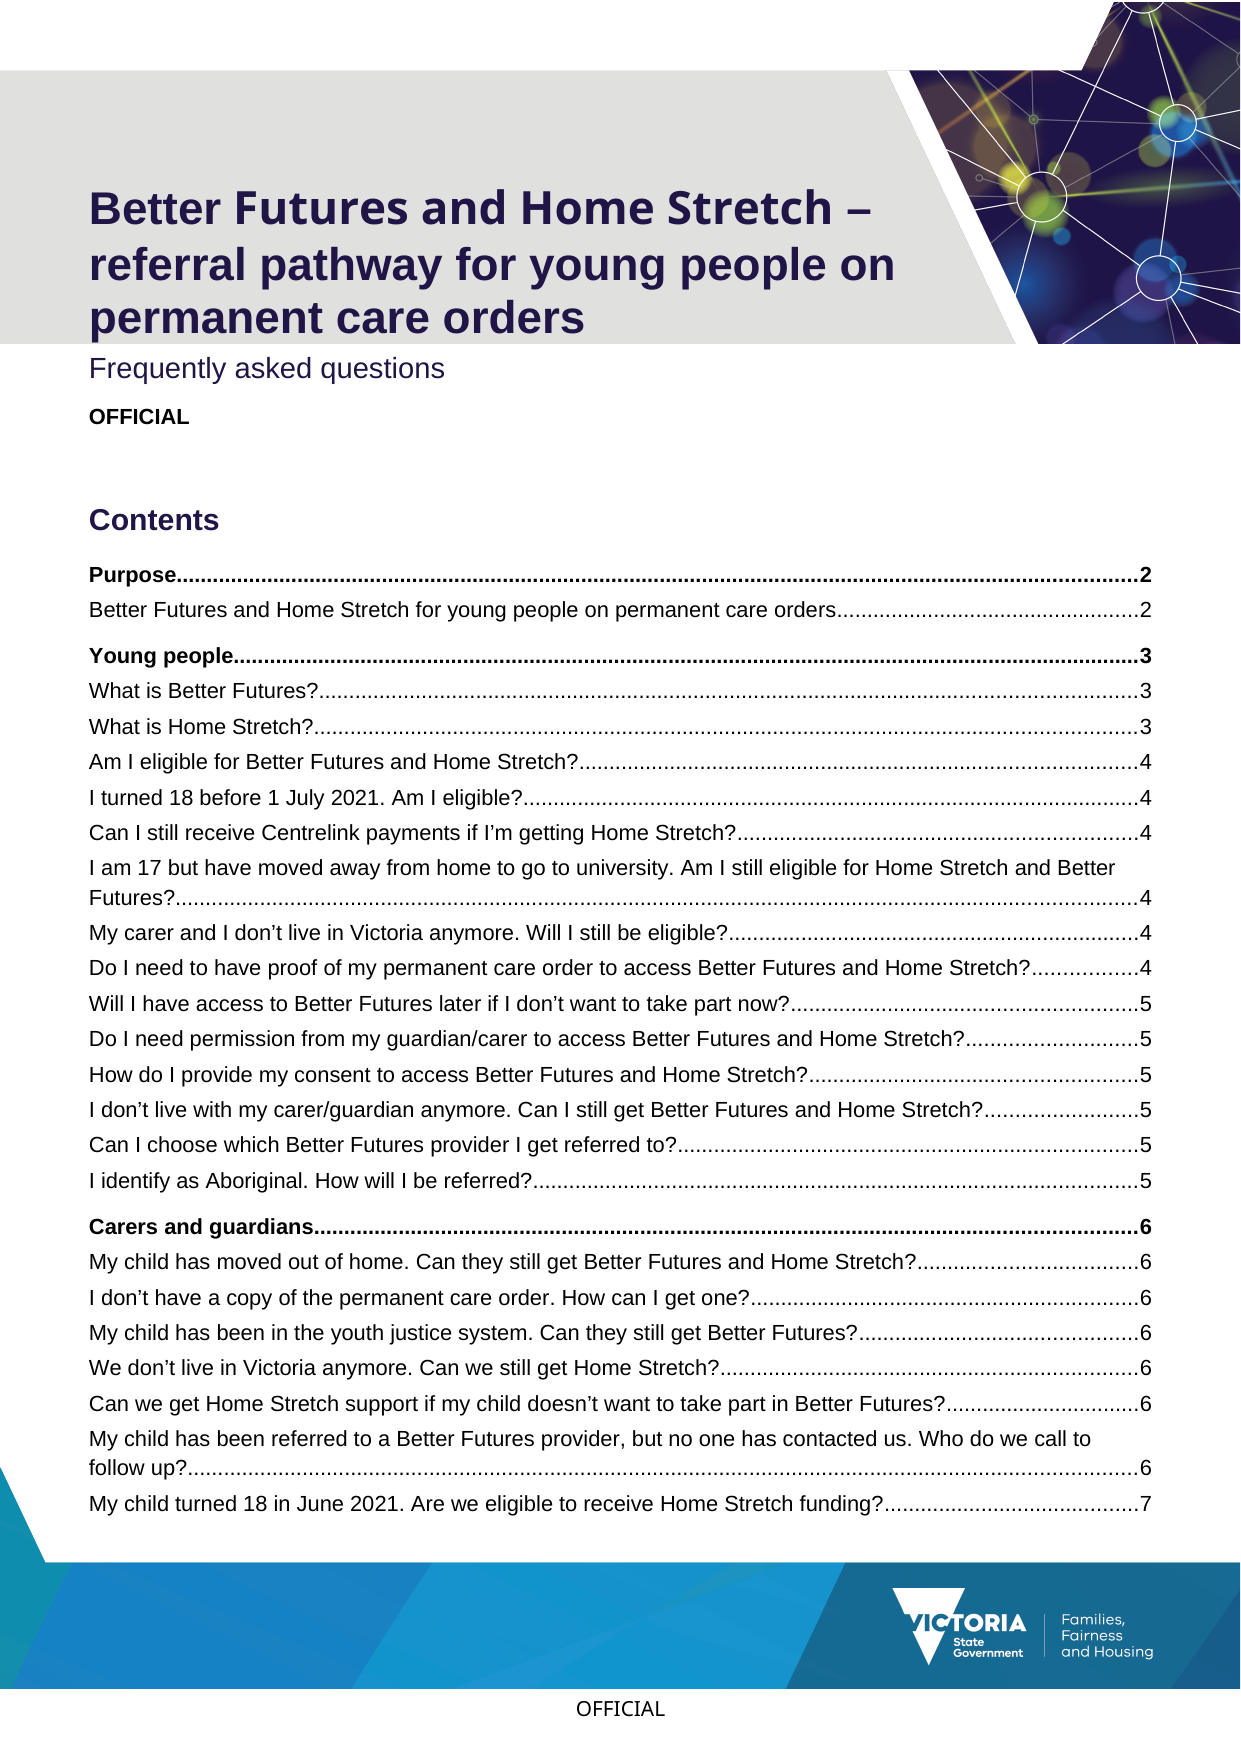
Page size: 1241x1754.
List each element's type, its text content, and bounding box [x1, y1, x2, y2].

picture [0, 1467, 1241, 1754]
picture [1142, 1467, 1148, 1474]
picture [0, 2, 1241, 344]
picture [119, 1467, 125, 1474]
picture [97, 1467, 103, 1474]
table_cell OFFICIAL [89, 400, 914, 429]
table_header Better Futures and Home Stretch – referral pathway for young people on permanent care orders [89, 175, 914, 352]
table_cell Frequently asked questions [89, 352, 914, 400]
